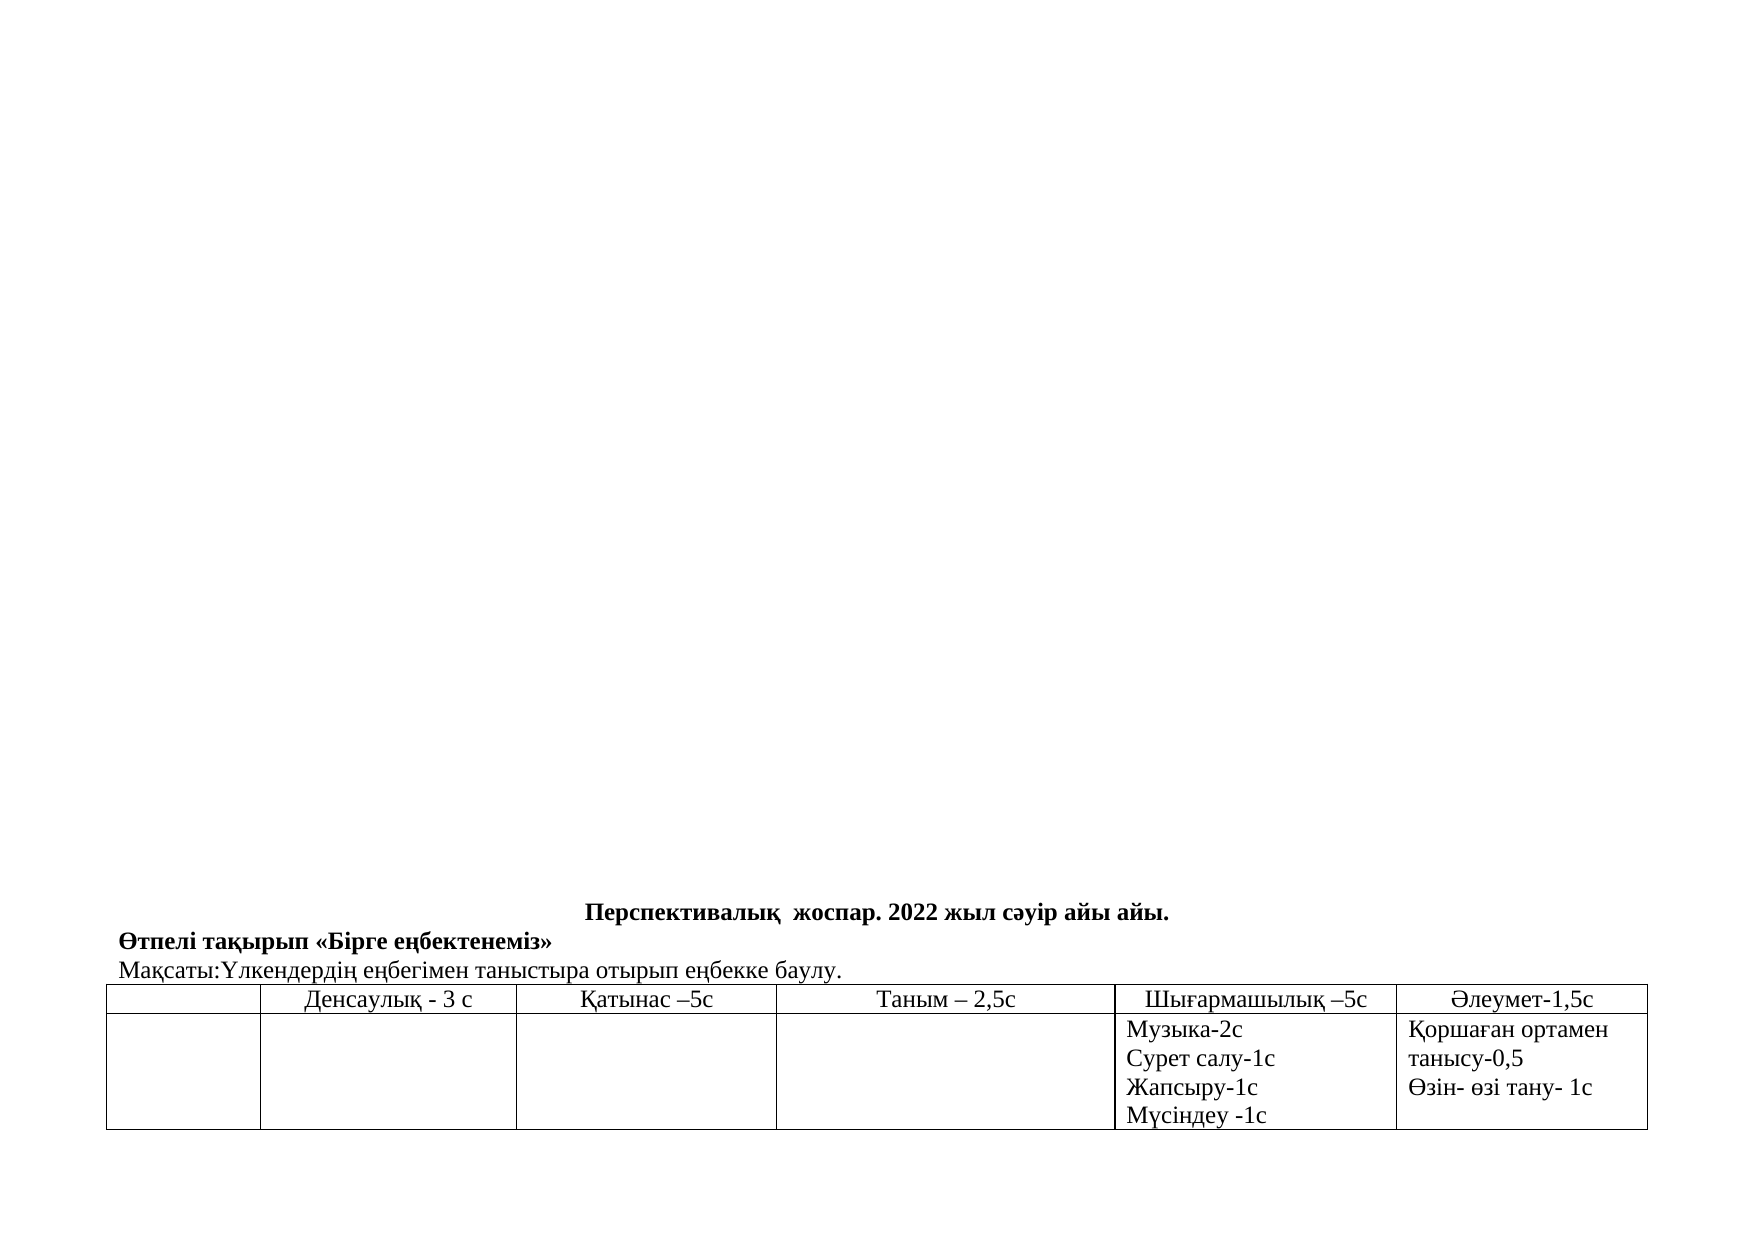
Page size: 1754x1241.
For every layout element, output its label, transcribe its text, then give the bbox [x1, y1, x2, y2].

table_cell Қоршаған ортамен танысу-0,5 Өзін- өзі тану- 1с [1397, 1014, 1647, 1129]
table_header Әлеумет-1,5с [1397, 985, 1647, 1013]
text Мақсаты:Үлкендердің еңбегімен таныстыра отырып еңбекке баулу. [118, 955, 1636, 983]
table_cell [107, 1014, 260, 1129]
table_header [107, 985, 260, 1013]
table_cell [261, 1014, 516, 1129]
table_header Шығармашылық –5с [1116, 985, 1396, 1013]
table_cell [517, 1014, 776, 1129]
table_header Қатынас –5с [517, 985, 776, 1013]
table_header Таным – 2,5с [777, 985, 1114, 1013]
table_header Денсаулық - 3 с [261, 985, 516, 1013]
text Өтпелі тақырып «Бірге еңбектенеміз» [118, 926, 1636, 955]
table_cell [777, 1014, 1114, 1129]
table_cell Музыка-2с Сурет салу-1с Жапсыру-1с Мүсіндеу -1с [1116, 1014, 1396, 1129]
text Перспективалық жоспар. 2022 жыл сәуір айы айы. [118, 897, 1636, 926]
